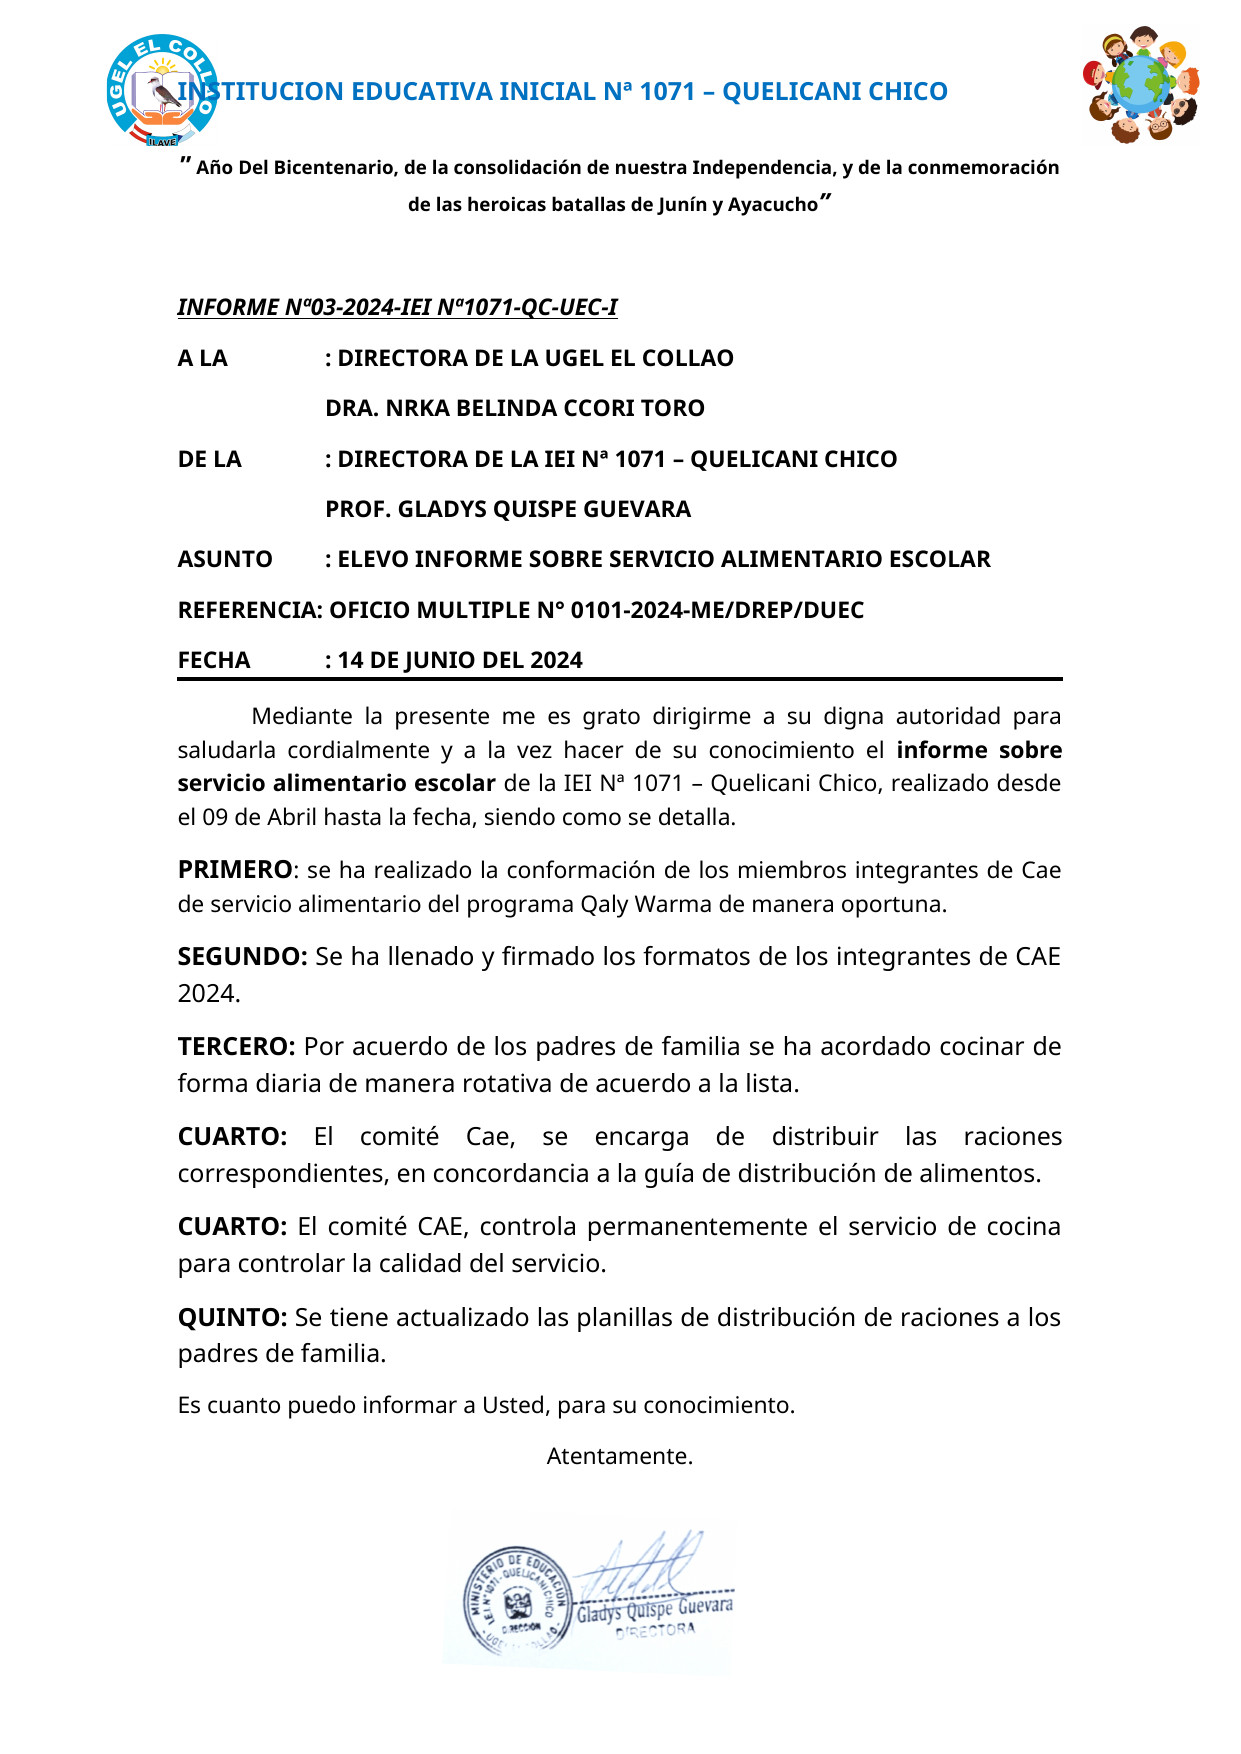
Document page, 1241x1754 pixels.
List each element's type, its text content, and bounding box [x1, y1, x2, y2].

text INFORME Nª03-2024-IEI Nª1071-QC-UEC-I [177, 291, 1063, 322]
picture [112, 70, 124, 82]
text CUARTO: El comité CAE, controla permanentemente el servicio de cocina para controlar la calidad del servicio. [177, 1209, 1063, 1280]
text Es cuanto puedo informar a Usted, para su conocimiento. [177, 1389, 1063, 1421]
picture [201, 72, 211, 82]
text SEGUNDO: Se ha llenado y firmado los formatos de los integrantes de CAE 2024. [177, 938, 1063, 1009]
picture [174, 34, 218, 77]
text PRIMERO: se ha realizado la conformación de los miembros integrantes de Cae de servicio alimentario del programa Qaly Warma de manera oportuna. [177, 851, 1063, 919]
picture [113, 103, 125, 115]
picture [200, 101, 211, 113]
text PROF. GLADYS QUISPE GUEVARA [177, 493, 1063, 524]
text Atentamente. [177, 1440, 1063, 1471]
text DRA. NRKA BELINDA CCORI TORO [177, 392, 1063, 423]
picture [150, 139, 175, 146]
text Mediante la presente me es grato dirigirme a su digna autoridad para saludarla cordialmente y a la vez hacer de su conocimiento el informe sobre servicio alimentario escolar de la IEI Nª 1071 – Quelicani Chico, realizado desde el 09 de Abril hasta la fecha, siendo como se detalla. [177, 700, 1063, 832]
text QUINTO: Se tiene actualizado las planillas de distribución de raciones a los padres de familia. [177, 1299, 1063, 1370]
picture [195, 59, 203, 71]
text REFERENCIA: OFICIO MULTIPLE N° 0101-2024-ME/DREP/DUEC [177, 594, 1063, 625]
picture [170, 41, 181, 52]
picture [184, 48, 196, 59]
text ASUNTO : ELEVO INFORME SOBRE SERVICIO ALIMENTARIO ESCOLAR [177, 543, 1063, 574]
picture [106, 34, 150, 78]
picture [443, 1506, 738, 1677]
text FECHA : 14 DE JUNIO DEL 2024 [177, 644, 1063, 677]
picture [111, 86, 121, 98]
picture [1081, 24, 1201, 145]
text ” Año Del Bicentenario, de la consolidación de nuestra Independencia, y de la conmemoración de las heroicas batallas de Junín y Ayacucho” [177, 148, 1063, 218]
text TERCERO: Por acuerdo de los padres de familia se ha acordado cocinar de forma diaria de manera rotativa de acuerdo a la lista. [177, 1029, 1063, 1099]
picture [149, 40, 160, 50]
picture [205, 86, 213, 97]
picture [119, 62, 131, 69]
text CUARTO: El comité Cae, se encarga de distribuir las raciones correspondientes, en concordancia a la guía de distribución de alimentos. [177, 1119, 1063, 1190]
text A LA : DIRECTORA DE LA UGEL EL COLLAO [177, 342, 1063, 373]
text DE LA : DIRECTORA DE LA IEI Nª 1071 – QUELICANI CHICO [177, 442, 1063, 474]
picture [135, 45, 147, 55]
picture [106, 53, 218, 146]
